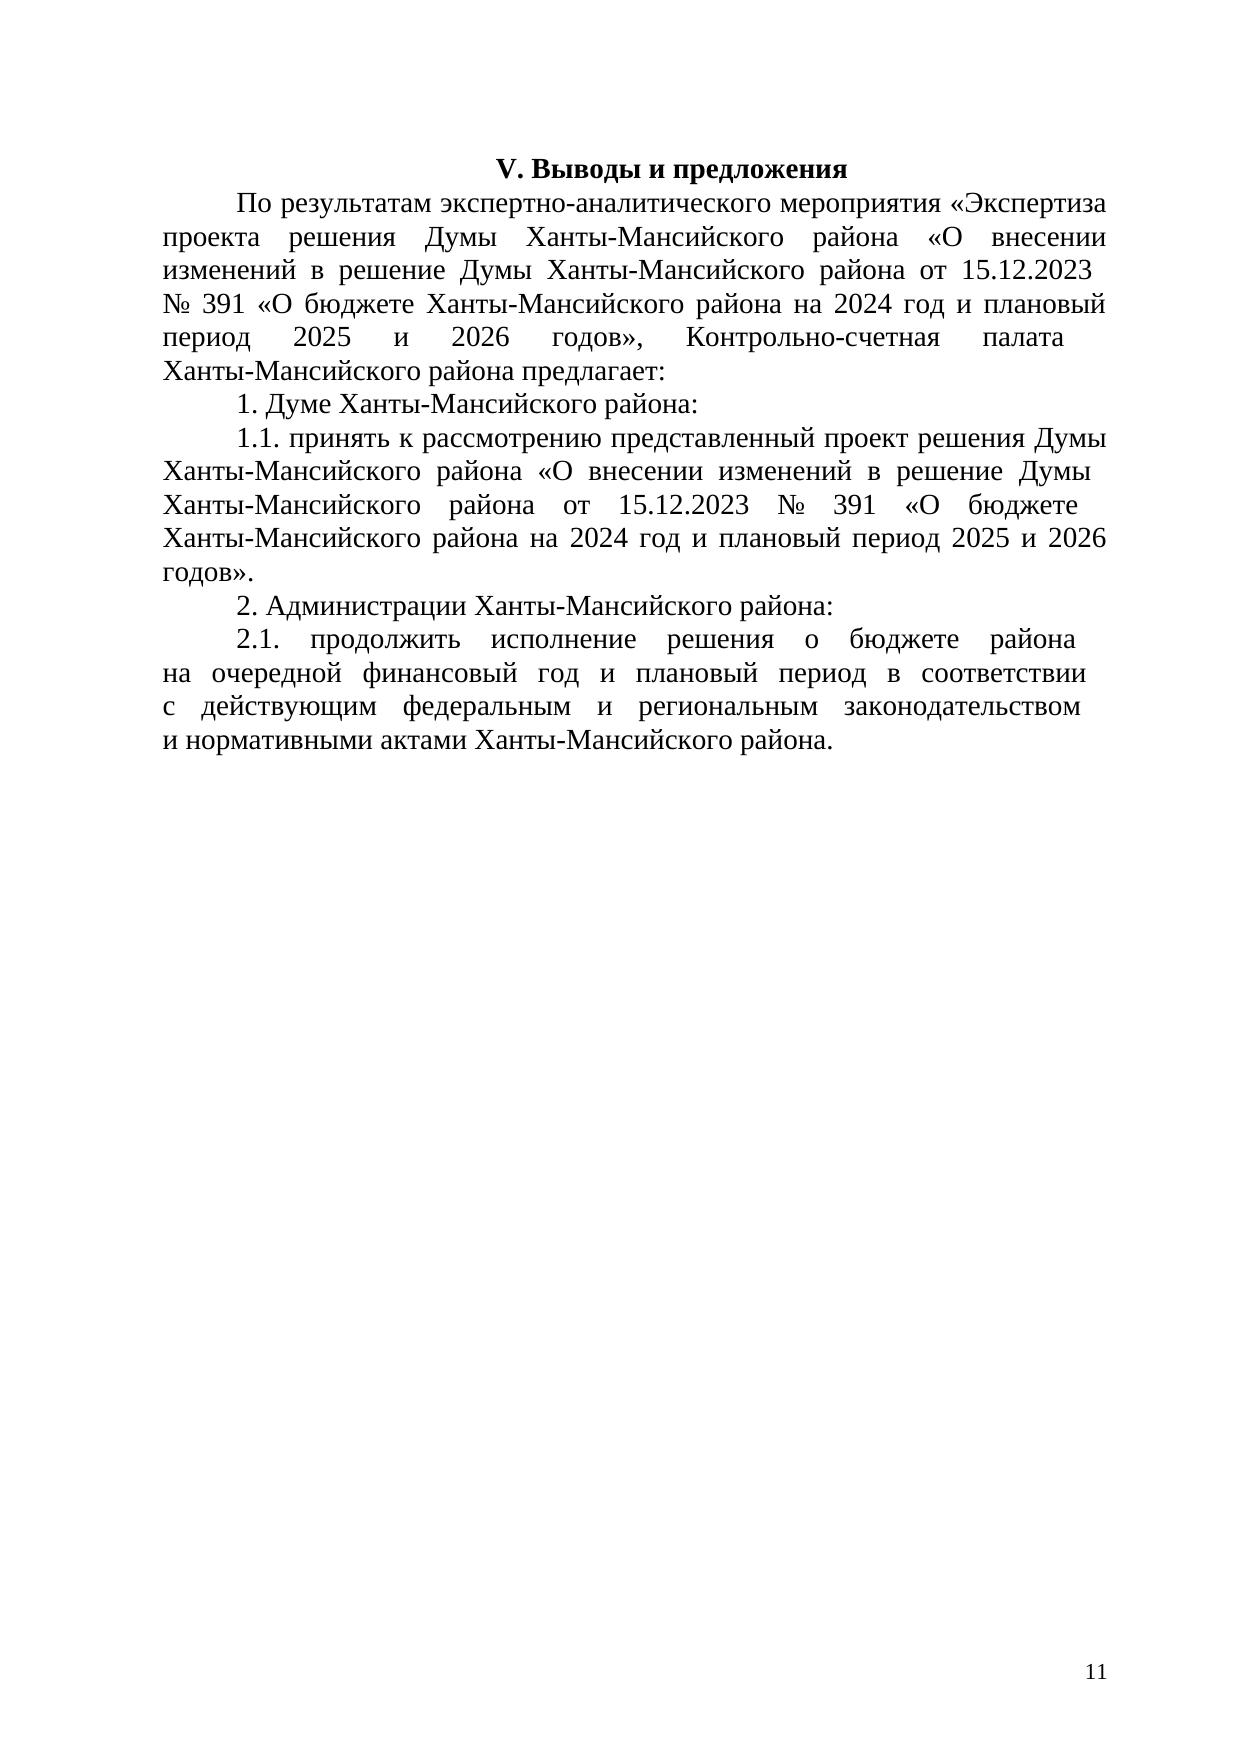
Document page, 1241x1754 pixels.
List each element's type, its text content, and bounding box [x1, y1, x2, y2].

text V. Выводы и предложения [162, 152, 1107, 185]
text 2. Администрации Ханты-Мансийского района: [162, 588, 1107, 621]
text По результатам экспертно-аналитического мероприятия «Экспертиза проекта решения Думы Ханты-Мансийского района «О внесении изменений в решение Думы Ханты-Мансийского района от 15.12.2023 № 391 «О бюджете Ханты-Мансийского района на 2024 год и плановый период 2025 и 2026 годов», Контрольно-счетная палата Ханты-Мансийского района предлагает: [162, 185, 1107, 386]
text 2.1. продолжить исполнение решения о бюджете района на очередной финансовый год и плановый период в соответствии с действующим федеральным и региональным законодательством и нормативными актами Ханты-Мансийского района. [162, 621, 1107, 755]
text 1.1. принять к рассмотрению представленный проект решения Думы Ханты-Мансийского района «О внесении изменений в решение Думы Ханты-Мансийского района от 15.12.2023 № 391 «О бюджете Ханты-Мансийского района на 2024 год и плановый период 2025 и 2026 годов». [162, 420, 1107, 588]
text 1. Думе Ханты-Мансийского района: [162, 386, 1107, 420]
